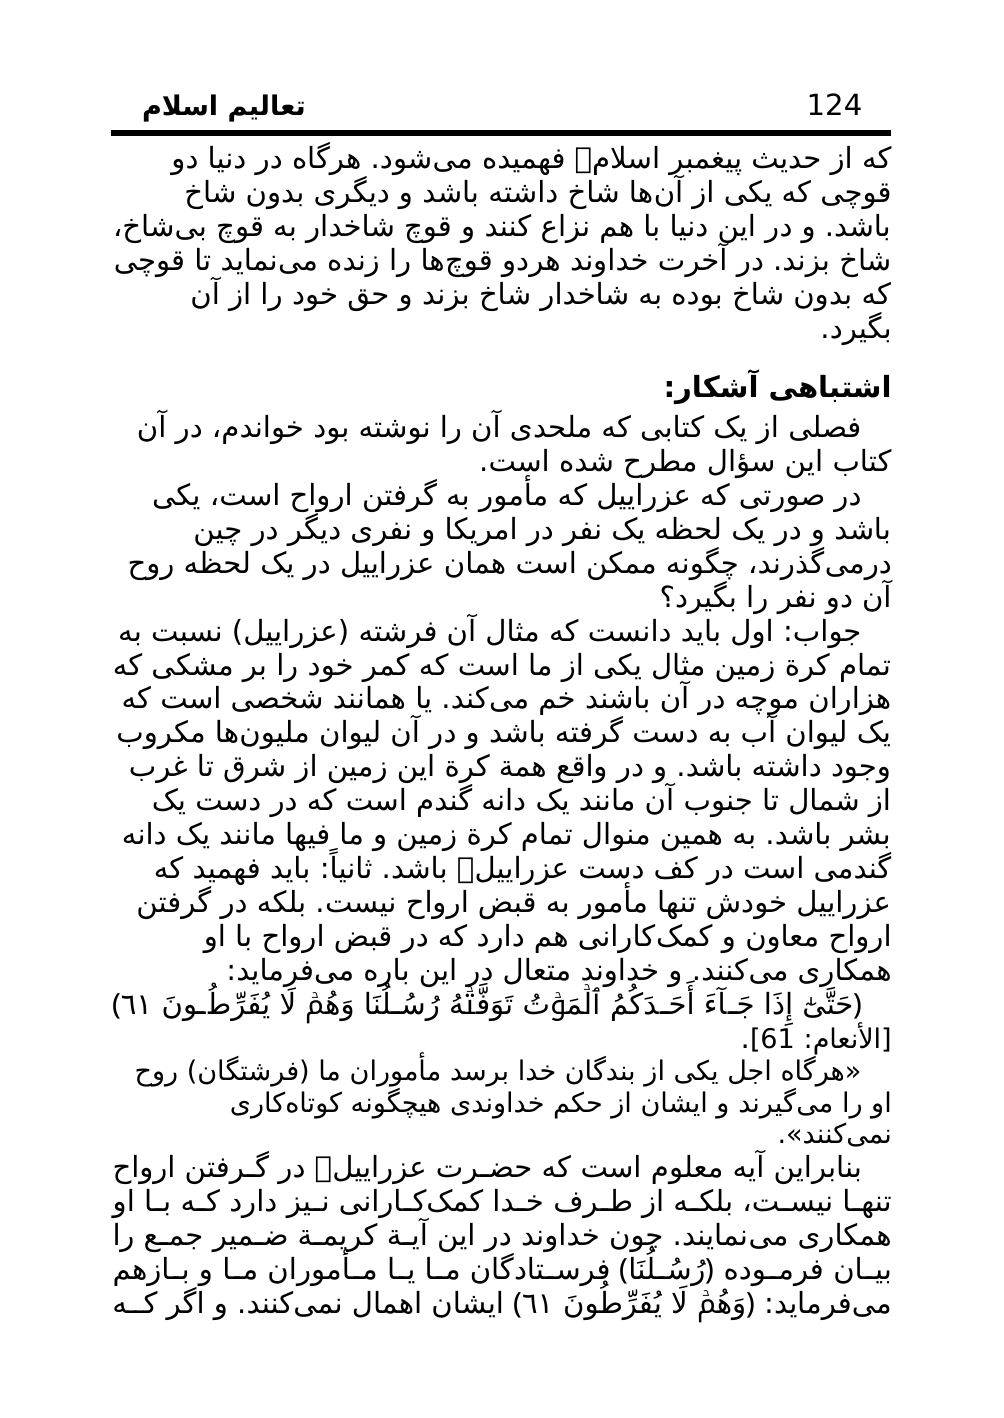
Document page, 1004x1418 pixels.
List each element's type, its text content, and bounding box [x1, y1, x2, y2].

text در صورتی که عزراییل که مأمور به گرفتن ارواح است، یکی باشد و در یک لحظه یک نفر در امریکا و نفری دیگر در چین درمی‌گذرند، چگونه ممکن است همان عزراییل در یک لحظه روح آن دو نفر را بگیرد؟ [112, 478, 892, 614]
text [112, 1150, 892, 1320]
text فصلی از یک کتابی که ملحدی آن را نوشته بود خواندم، در آن کتاب این سؤال مطرح شده است. [112, 410, 892, 478]
text اشتباهی آشکار: [112, 370, 892, 404]
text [112, 141, 892, 345]
text «هرگاه اجل یکی از بندگان خدا برسد مأموران ما (فرشتگان) روح او را می‌گیرند و ایشان از حکم خداوندی هیچگونه کوتاه‌کاری نمی‌کنند». [112, 1055, 892, 1150]
text جواب: اول باید دانست که مثال آن فرشته (عزراییل) نسبت به تمام کرة زمین مثال یکی از ما است که کمر خود را بر مشکی که هزاران موچه در آن باشند خم می‌کند. یا همانند شخصی است که یک لیوان آب به دست گرفته باشد و در آن لیوان ملیون‌ها مکروب وجود داشته باشد. و در واقع همة کرة این زمین از شرق تا غرب از شمال تا جنوب آن مانند یک دانه گندم است که در دست یک بشر باشد. به همین منوال تمام کرة زمین و ما فیها مانند یک دانه گندمی است در کف دست عزراییل باشد. ثانیاً: باید فهمید که عزراییل خودش تنها مأمور به قبض ارواح نیست. بلکه در گرفتن ارواح معاون و کمک‌کارانی هم دارد که در قبض ارواح با او همکاری می‌کنند. و خداوند متعال در این باره می‌فرماید: [112, 614, 892, 987]
text ﴿حَتَّىٰٓ إِذَا جَآءَ أَحَدَكُمُ ٱلۡمَوۡتُ تَوَفَّتۡهُ رُسُلُنَا وَهُمۡ لَا يُفَرِّطُونَ ٦١﴾ [الأنعام: 61]. [112, 987, 892, 1055]
